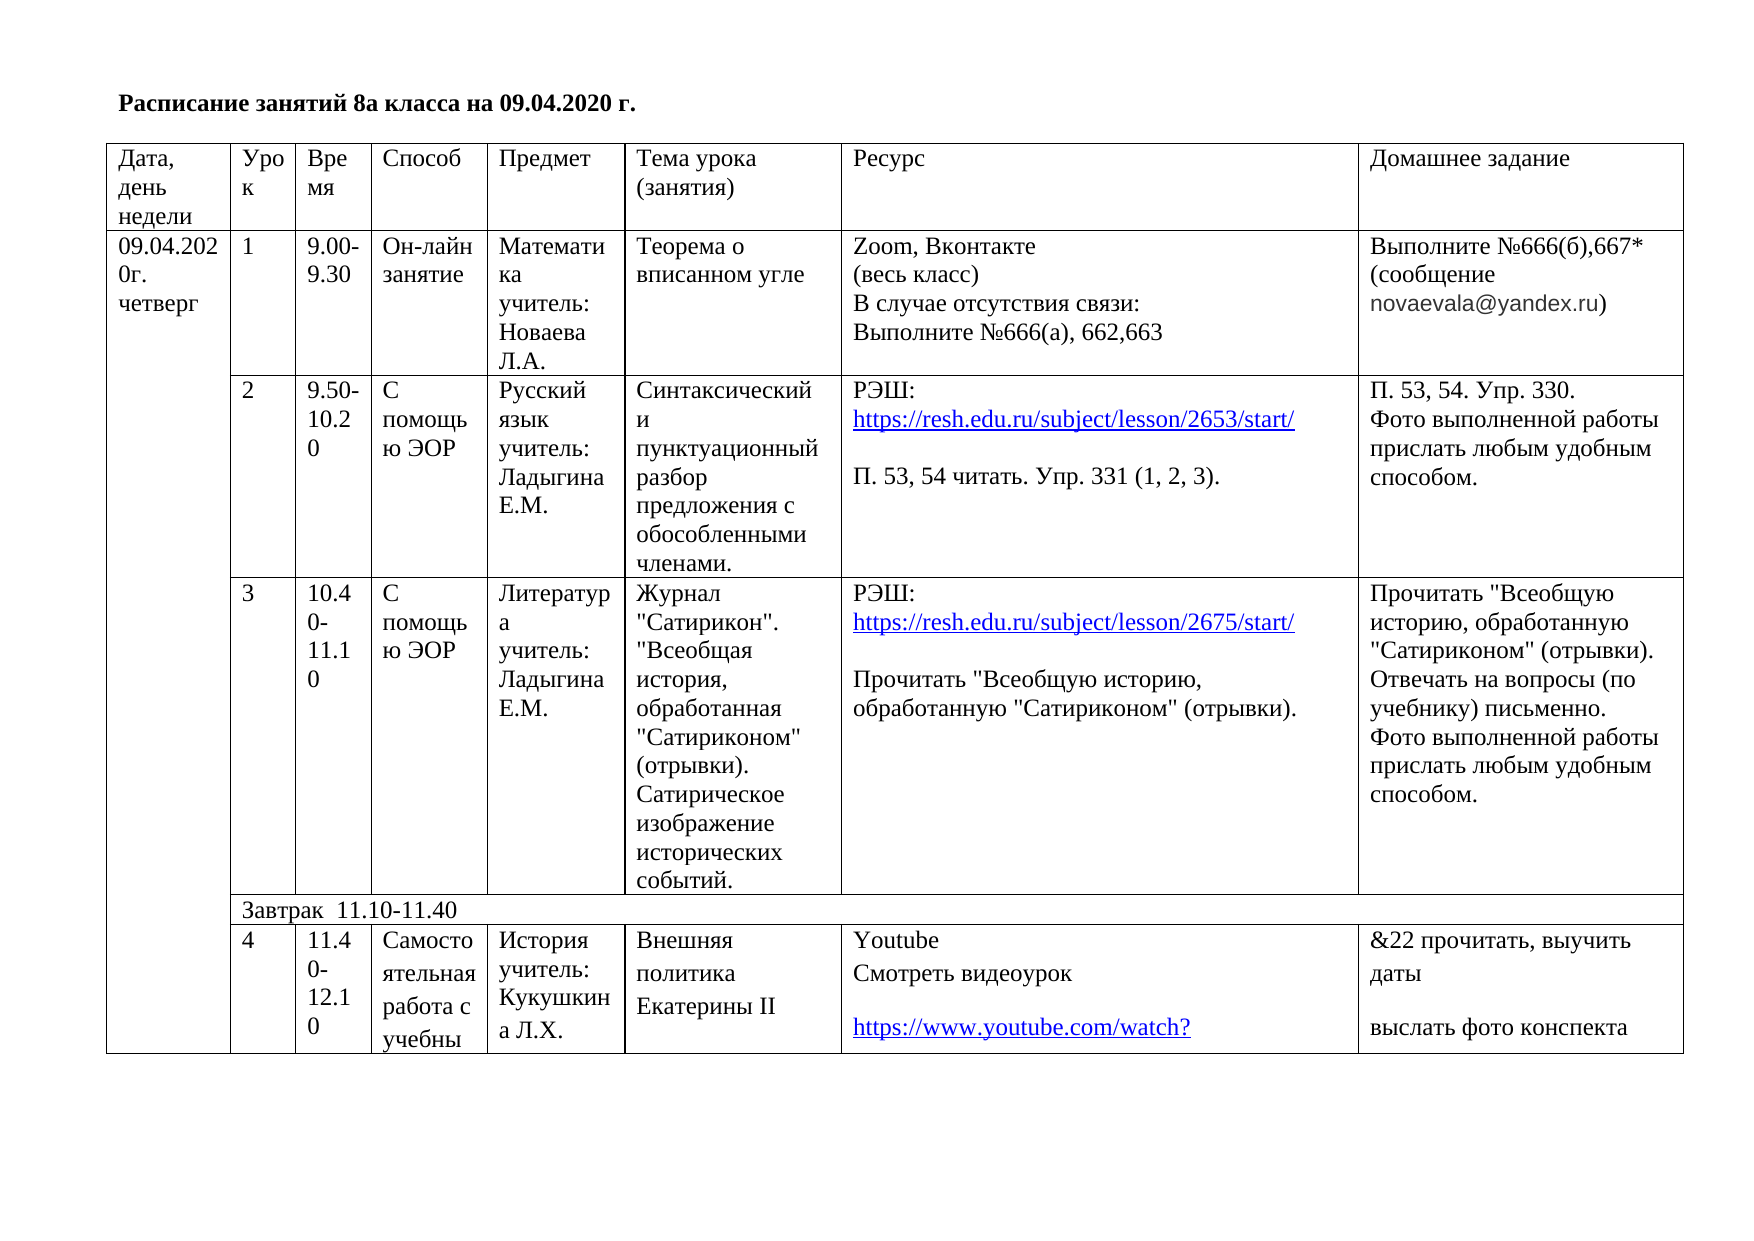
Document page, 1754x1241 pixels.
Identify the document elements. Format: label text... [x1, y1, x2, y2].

table_cell С помощью ЭОР [372, 376, 487, 577]
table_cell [1359, 925, 1683, 1053]
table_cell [372, 925, 487, 1053]
table_header Ресурс [842, 144, 1358, 230]
table_header Способ [372, 144, 487, 230]
table_cell Русский язык учитель: Ладыгина Е.М. [488, 376, 624, 577]
table_cell Теорема о вписанном угле [626, 231, 841, 374]
table_cell П. 53, 54. Упр. 330. Фото выполненной работы прислать любым удобным способом. [1359, 376, 1683, 577]
table_header Дата, день недели [107, 144, 230, 230]
table_cell 2 [231, 376, 295, 577]
table_cell Литература учитель: Ладыгина Е.М. [488, 578, 624, 894]
text Расписание занятий 8а класса на 09.04.2020 г. [118, 88, 1636, 117]
table_header Урок [231, 144, 295, 230]
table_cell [488, 925, 624, 1053]
table_cell РЭШ: https://resh.edu.ru/subject/lesson/2653/start/ П. 53, 54 читать. Упр. 331 (1, 2, 3). [842, 376, 1358, 577]
table_header Время [296, 144, 371, 230]
table_header Предмет [488, 144, 624, 230]
table_cell Выполните №666(б),667* (сообщение novaevala@yandex.ru) [1359, 231, 1683, 374]
table_header Тема урока (занятия) [626, 144, 841, 230]
table_cell 9.00-9.30 [296, 231, 371, 374]
table_cell Математика учитель: Новаева Л.А. [488, 231, 624, 374]
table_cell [842, 925, 1358, 1053]
table_cell Завтрак 11.10-11.40 [231, 895, 1683, 924]
table_cell С помощью ЭОР [372, 578, 487, 894]
table_cell 3 [231, 578, 295, 894]
table_cell Журнал "Сатирикон". "Всеобщая история, обработанная "Сатириконом" (отрывки). Сатирическое изображение исторических событий. [721, 578, 841, 894]
table_cell Синтаксический и пунктуационный разбор предложения с обособленными членами. [626, 376, 841, 577]
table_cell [626, 925, 841, 1053]
table_cell Прочитать "Всеобщую историю, обработанную "Сатириконом" (отрывки). Отвечать на вопросы (по учебнику) письменно. Фото выполненной работы прислать любым удобным способом. [1359, 578, 1683, 894]
table_cell 9.50-10.20 [296, 376, 371, 577]
table_cell Он-лайн занятие [372, 231, 487, 374]
table_cell Zoom, Вконтакте (весь класс) В случае отсутствия связи: Выполните №666(а), 662,663 [842, 231, 1358, 374]
table_cell 09.04.2020г. четверг [107, 231, 230, 1053]
table_cell 1 [231, 231, 295, 374]
table_header Домашнее задание [1359, 144, 1683, 230]
table_cell 10.40-11.10 [296, 578, 371, 894]
table_cell 11.40-12.10 [296, 925, 371, 1053]
table_cell РЭШ: https://resh.edu.ru/subject/lesson/2675/start/ Прочитать "Всеобщую историю, обработанную "Сатириконом" (отрывки). [842, 578, 1358, 894]
table_cell 4 [231, 925, 295, 1053]
